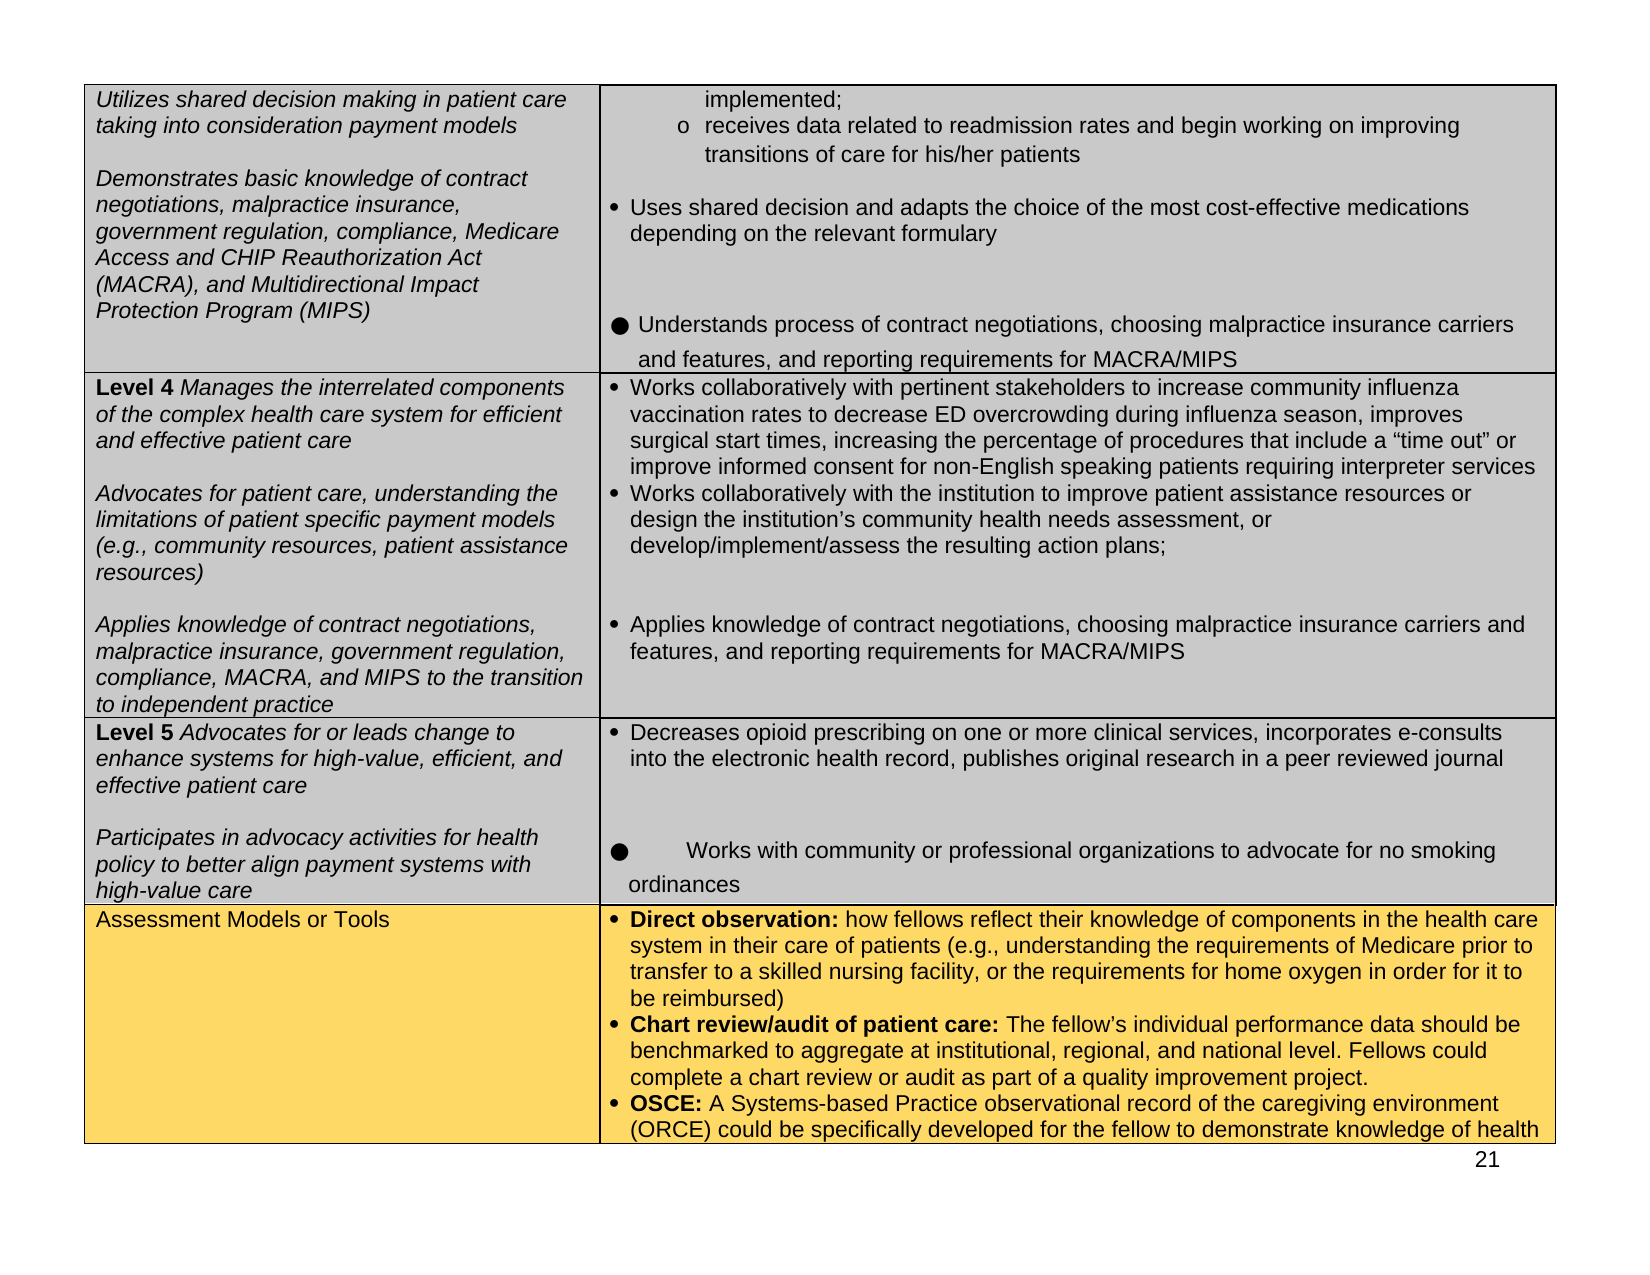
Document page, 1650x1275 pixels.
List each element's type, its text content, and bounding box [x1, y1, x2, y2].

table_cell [85, 905, 599, 1143]
table_cell Level 4 Manages the interrelated components of the complex health care system for efficient and effective patient care Advocates for patient care, understanding the limitations of patient specific payment models (e.g., community resources, patient assistance resources) Applies knowledge of contract negotiations, malpractice insurance, government regulation, compliance, MACRA, and MIPS to the transition to independent practice [85, 373, 599, 717]
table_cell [601, 904, 1555, 1143]
table_cell Works collaboratively with pertinent stakeholders to increase community influenza vaccination rates to decrease ED overcrowding during influenza season, improves surgical start times, increasing the percentage of procedures that include a “time out” or improve informed consent for non-English speaking patients requiring interpreter services Works collaboratively with the institution to improve patient assistance resources or design the institution’s community health needs assessment, or develop/implement/assess the resulting action plans; Applies knowledge of contract negotiations, choosing malpractice insurance carriers and features, and reporting requirements for MACRA/MIPS [601, 374, 1555, 717]
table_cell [601, 86, 1555, 372]
table_cell Level 5 Advocates for or leads change to enhance systems for high-value, efficient, and effective patient care Participates in advocacy activities for health policy to better align payment systems with high-value care [85, 718, 599, 903]
table_cell Decreases opioid prescribing on one or more clinical services, incorporates e-consults into the electronic health record, publishes original research in a peer reviewed journal Works with community or professional organizations to advocate for no smoking ordinances [601, 719, 1555, 903]
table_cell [85, 85, 599, 372]
